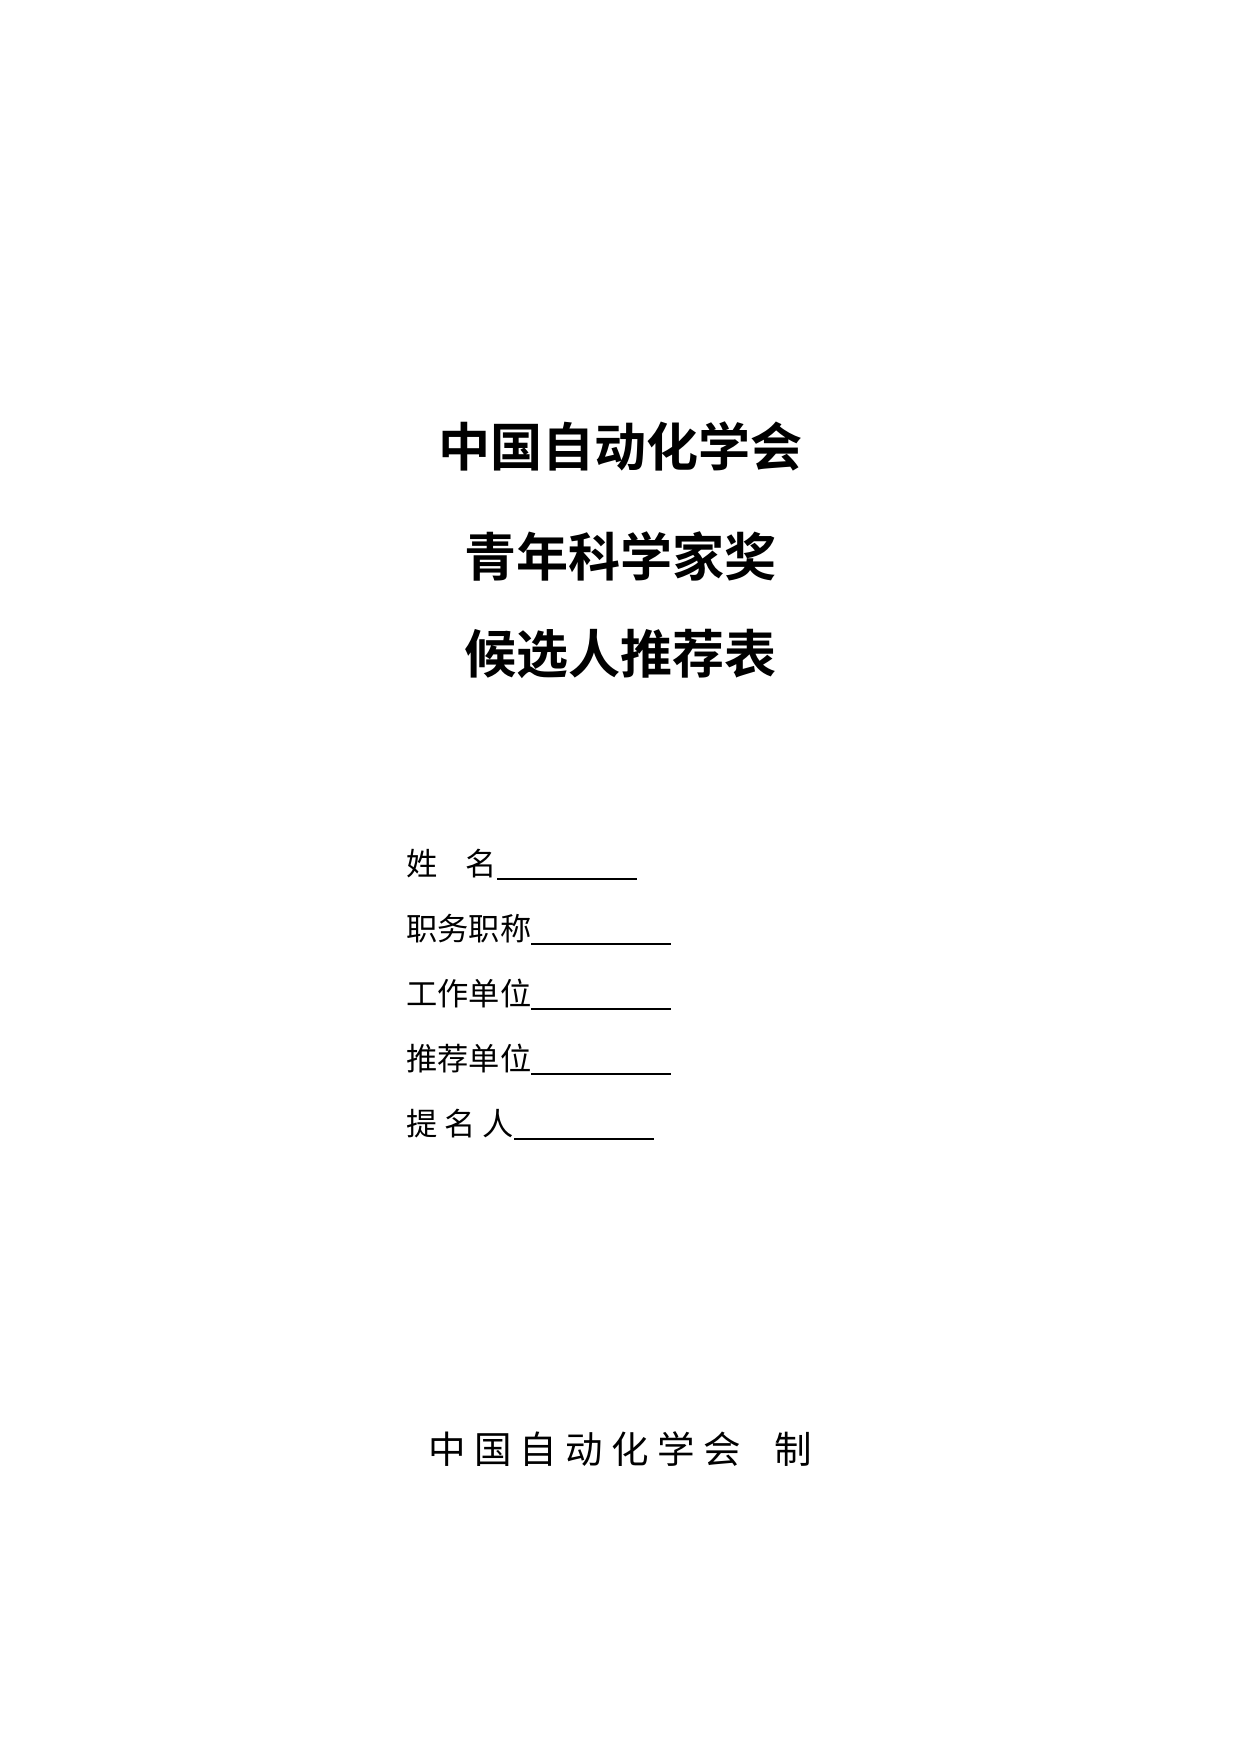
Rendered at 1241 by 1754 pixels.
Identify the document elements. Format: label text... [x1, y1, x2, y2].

text 提 名 人 [187, 1089, 1053, 1154]
text 职务职称 [187, 894, 1053, 959]
text 工作单位 [187, 959, 1053, 1024]
text 推荐单位 [187, 1024, 1053, 1089]
text 中 国 自 动 化 学 会 制 [187, 1414, 1053, 1479]
text 姓 名 [187, 829, 1053, 894]
text 青年科学家奖 候选人推荐表 [187, 504, 1053, 699]
text 中国自动化学会 [187, 394, 1053, 492]
